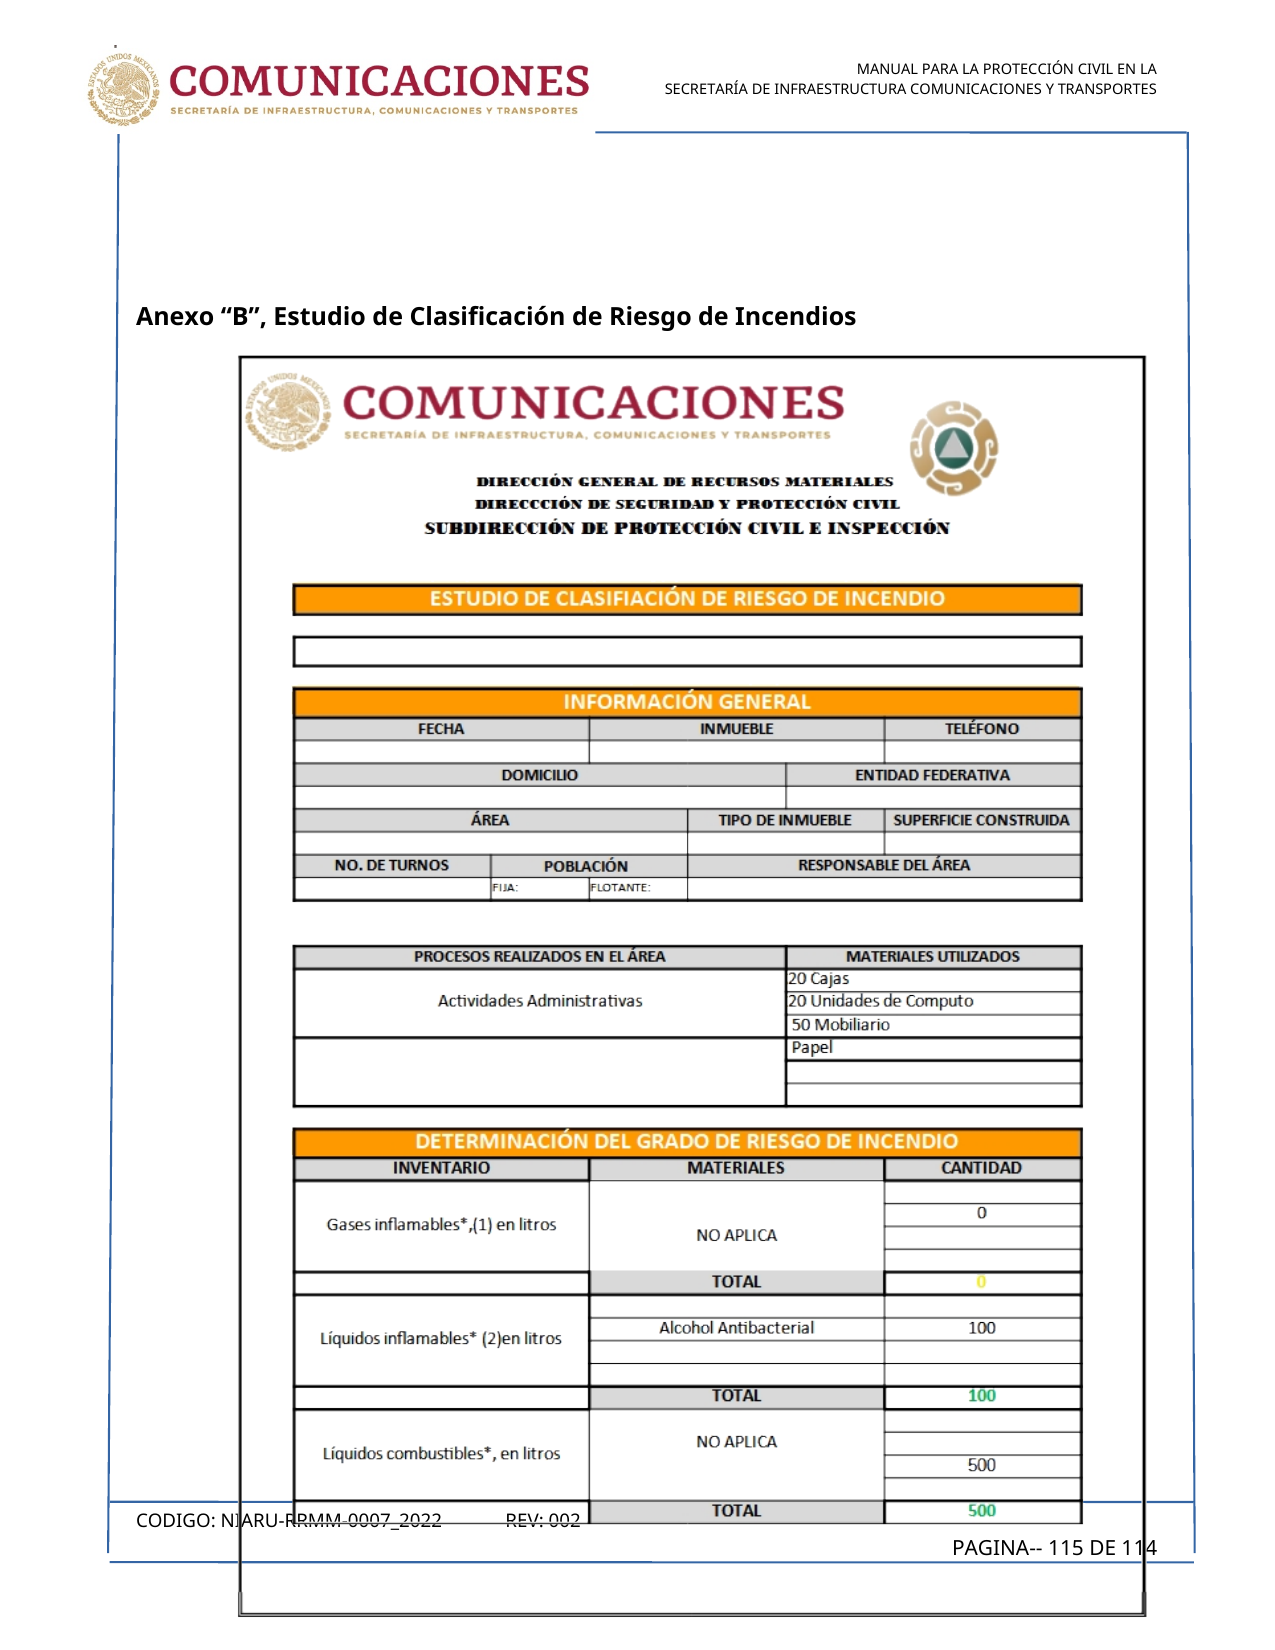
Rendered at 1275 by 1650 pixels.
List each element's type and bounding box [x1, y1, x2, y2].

picture [148, 296, 1229, 1650]
picture [78, 48, 596, 134]
